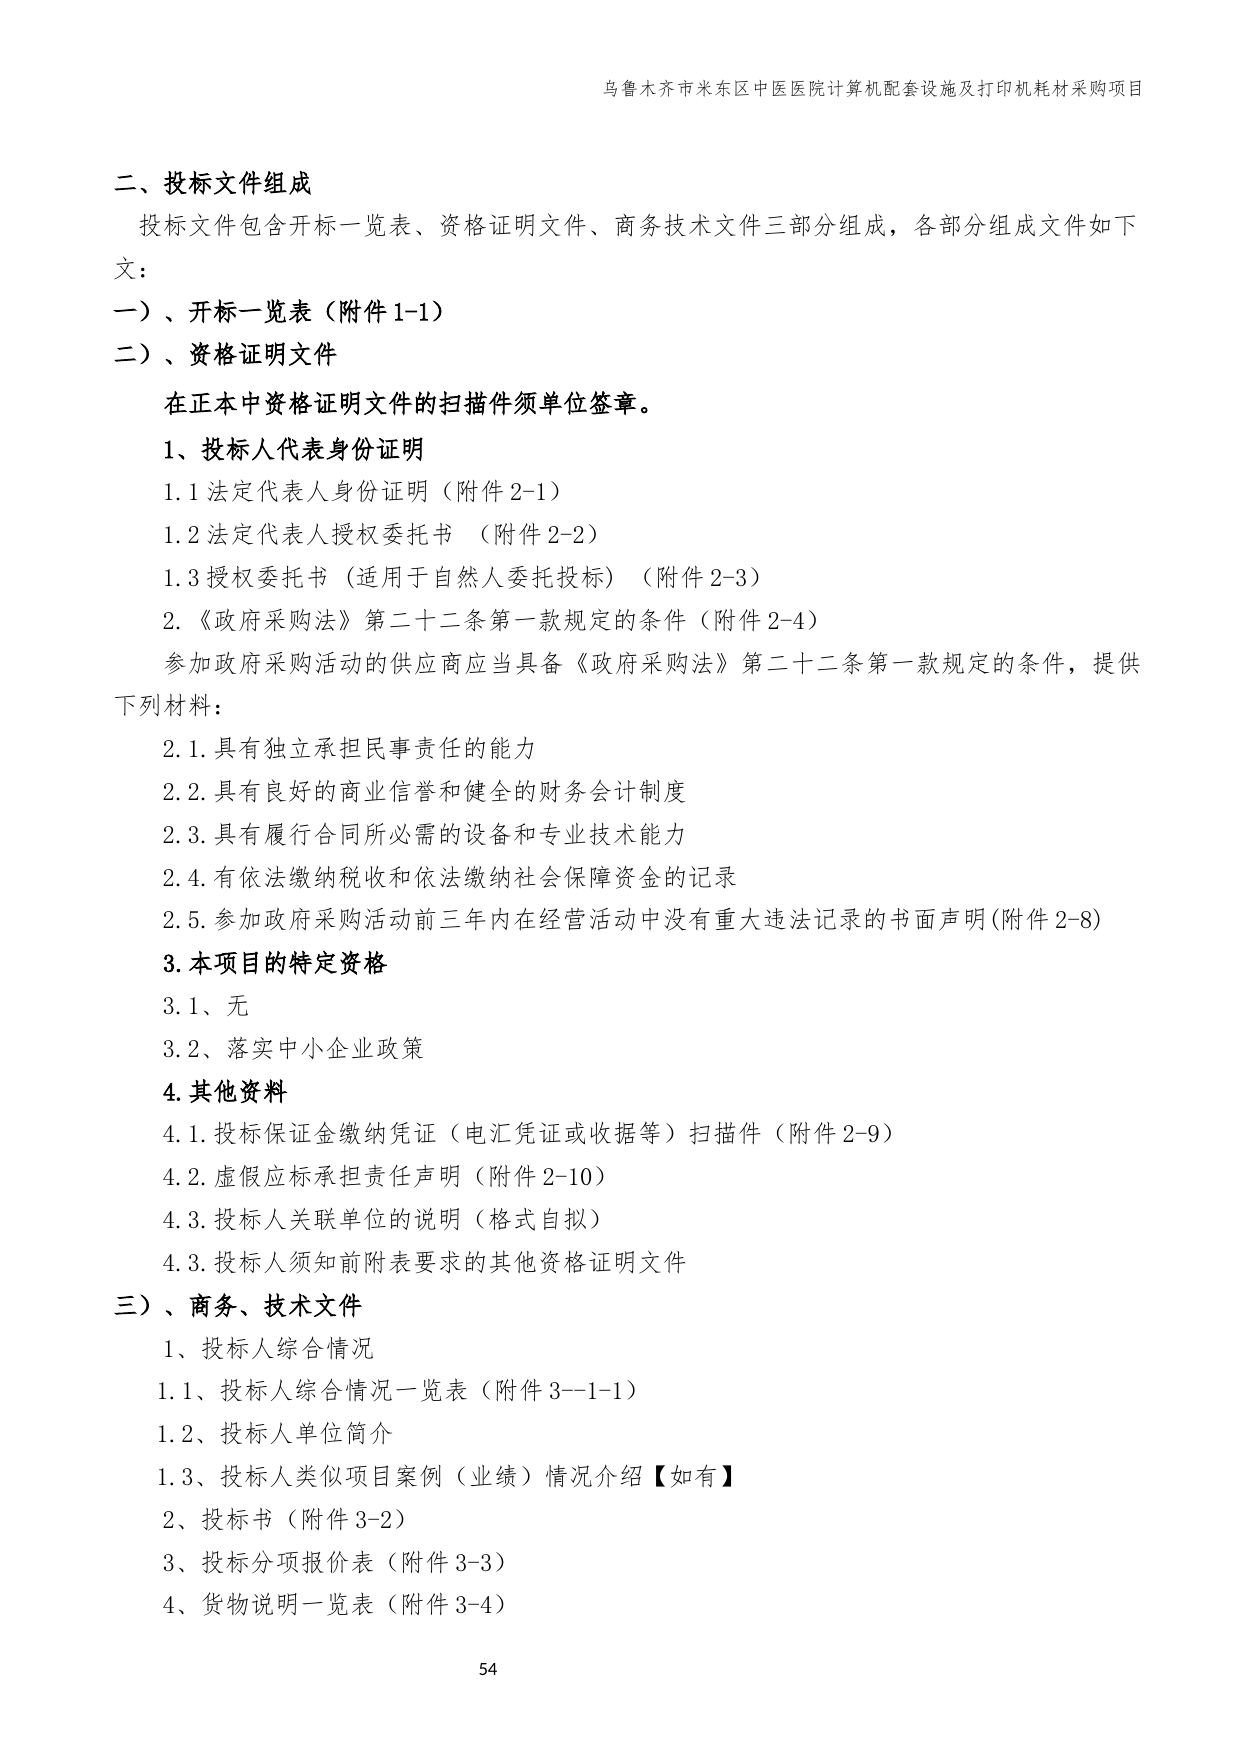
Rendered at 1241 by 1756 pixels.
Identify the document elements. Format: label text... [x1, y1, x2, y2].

text 参加政府采购活动的供应商应当具备《政府采购法》第二十二条第一款规定的条件，提供下列材料： [112, 647, 1144, 718]
text 4.1.投标保证金缴纳凭证（电汇凭证或收据等）扫描件（附件2-9） [112, 1118, 1144, 1146]
text 二）、资格证明文件 [112, 338, 1144, 366]
text 4、货物说明一览表（附件3-4） [112, 1589, 1144, 1617]
text 3.本项目的特定资格 [112, 947, 1144, 975]
text 1.3授权委托书 (适用于自然人委托投标) （附件2-3） [112, 561, 1144, 590]
text 3.2、落实中小企业政策 [112, 1032, 1144, 1061]
text 在正本中资格证明文件的扫描件须单位签章。 [112, 381, 1144, 416]
text 1.3、投标人类似项目案例（业绩）情况介绍【如有】 [112, 1460, 1144, 1489]
text 2.4.有依法缴纳税收和依法缴纳社会保障资金的记录 [112, 861, 1144, 889]
text 2、投标书（附件3-2） [112, 1503, 1144, 1532]
text 3、投标分项报价表（附件3-3） [112, 1546, 1144, 1574]
text 4.3.投标人须知前附表要求的其他资格证明文件 [112, 1246, 1144, 1275]
text 2.1.具有独立承担民事责任的能力 [112, 733, 1144, 761]
text 三）、商务、技术文件 [112, 1289, 1144, 1318]
text 4.3.投标人关联单位的说明（格式自拟） [112, 1203, 1144, 1232]
text 1、投标人综合情况 [112, 1332, 1144, 1361]
text 2.2.具有良好的商业信誉和健全的财务会计制度 [112, 775, 1144, 804]
text 1.2、投标人单位简介 [112, 1418, 1144, 1446]
text 2.3.具有履行合同所必需的设备和专业技术能力 [112, 818, 1144, 847]
text 4.其他资料 [112, 1075, 1144, 1104]
text 2.《政府采购法》第二十二条第一款规定的条件（附件2-4） [112, 604, 1144, 633]
text 1、投标人代表身份证明 [112, 433, 1144, 461]
text 投标文件包含开标一览表、资格证明文件、商务技术文件三部分组成，各部分组成文件如下文： [112, 209, 1144, 281]
text 一）、开标一览表（附件1-1） [112, 295, 1144, 324]
text 1.1、投标人综合情况一览表（附件3--1-1） [112, 1375, 1144, 1403]
list 投标文件组成 [112, 167, 1144, 195]
text 3.1、无 [112, 989, 1144, 1018]
text 1.1法定代表人身份证明（附件2-1） [112, 476, 1144, 504]
text 1.2法定代表人授权委托书 （附件2-2） [112, 518, 1144, 547]
text 4.2.虚假应标承担责任声明（附件2-10） [112, 1161, 1144, 1189]
text 2.5.参加政府采购活动前三年内在经营活动中没有重大违法记录的书面声明(附件2-8) [112, 904, 1144, 932]
